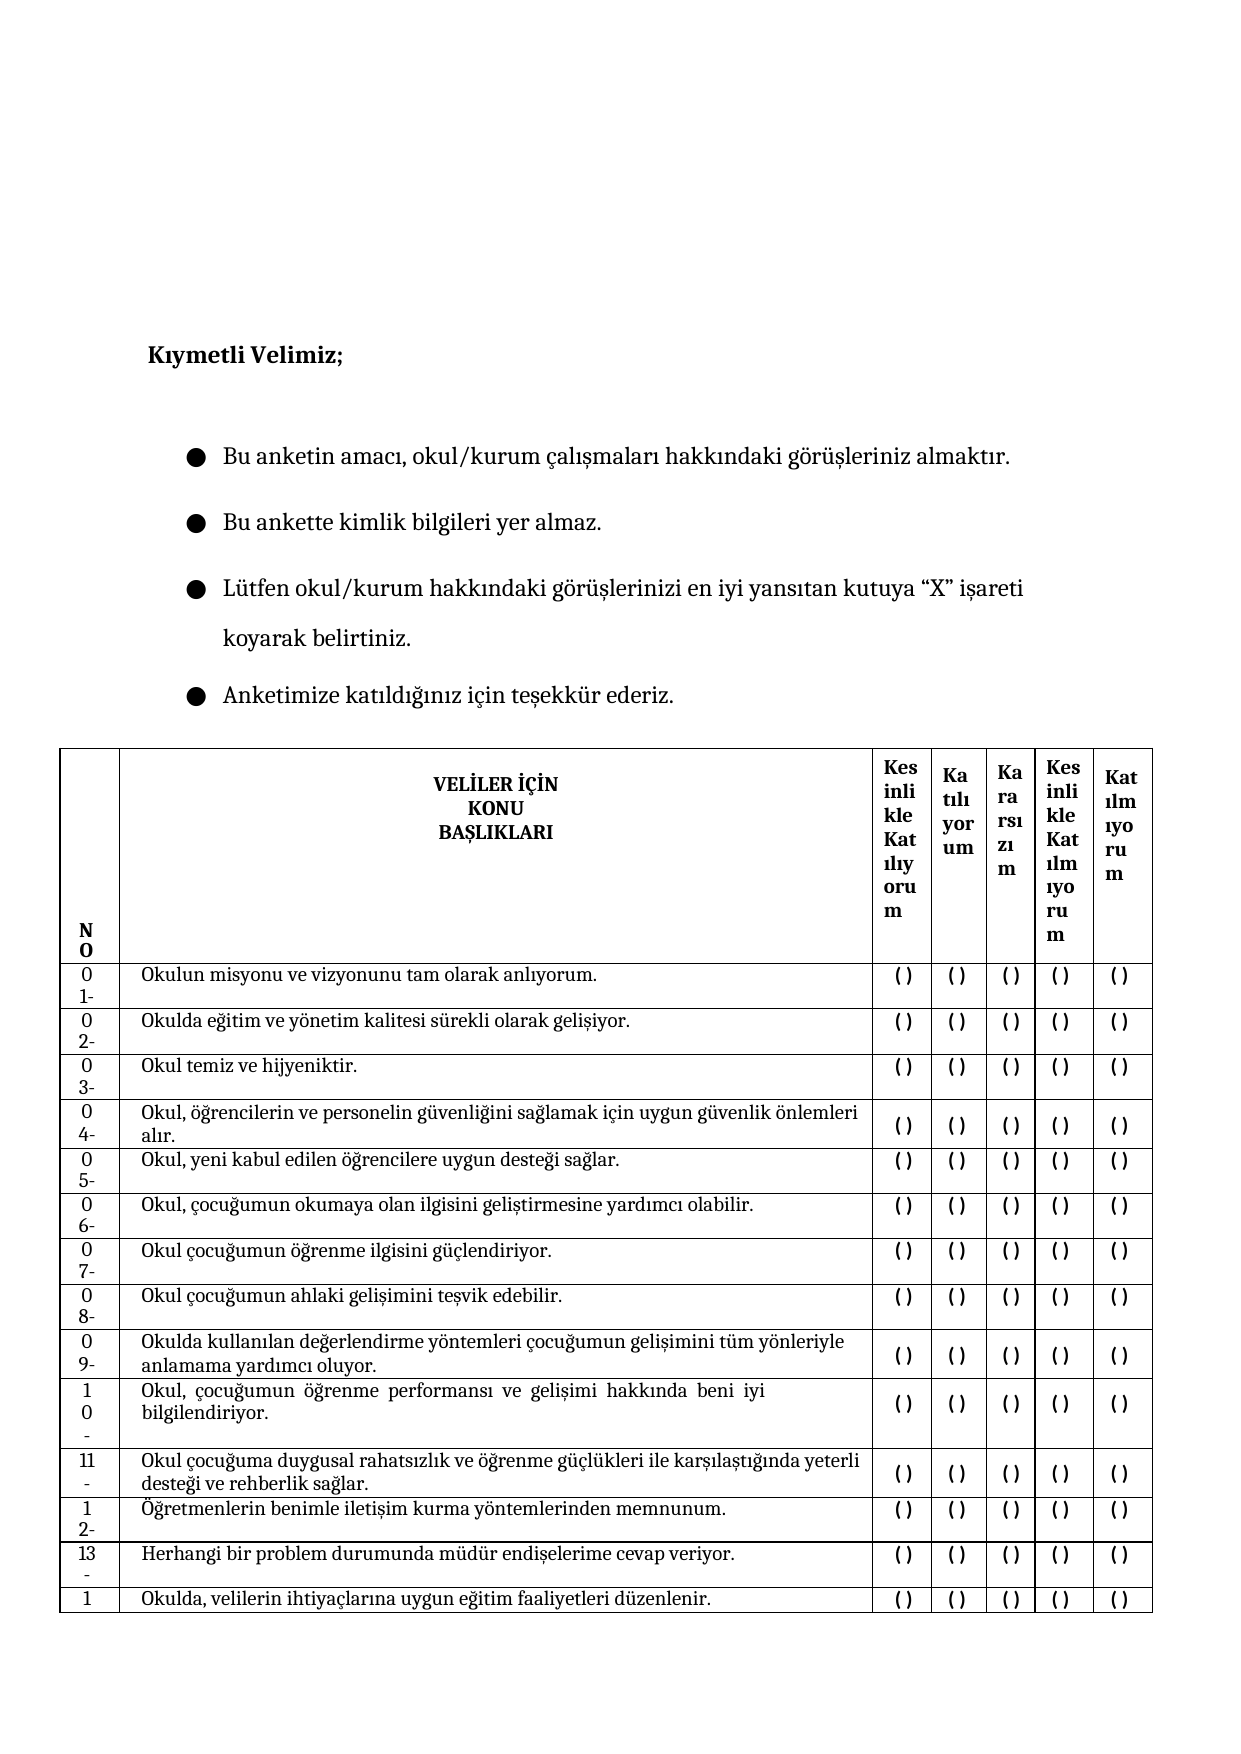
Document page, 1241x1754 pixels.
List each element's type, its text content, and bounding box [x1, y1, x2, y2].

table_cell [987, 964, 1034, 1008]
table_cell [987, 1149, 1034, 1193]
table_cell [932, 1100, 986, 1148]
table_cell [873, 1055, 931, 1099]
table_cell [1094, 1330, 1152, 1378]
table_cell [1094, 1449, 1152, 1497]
list Anketimize katıldığınız için teşekkür ederiz. [185, 667, 1198, 718]
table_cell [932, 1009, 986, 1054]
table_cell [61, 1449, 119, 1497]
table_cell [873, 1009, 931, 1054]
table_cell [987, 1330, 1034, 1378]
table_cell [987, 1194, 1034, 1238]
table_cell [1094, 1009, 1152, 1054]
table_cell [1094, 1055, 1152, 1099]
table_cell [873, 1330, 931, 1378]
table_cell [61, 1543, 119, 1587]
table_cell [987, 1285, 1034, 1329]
list Bu ankette kimlik bilgileri yer almaz. [185, 493, 1198, 544]
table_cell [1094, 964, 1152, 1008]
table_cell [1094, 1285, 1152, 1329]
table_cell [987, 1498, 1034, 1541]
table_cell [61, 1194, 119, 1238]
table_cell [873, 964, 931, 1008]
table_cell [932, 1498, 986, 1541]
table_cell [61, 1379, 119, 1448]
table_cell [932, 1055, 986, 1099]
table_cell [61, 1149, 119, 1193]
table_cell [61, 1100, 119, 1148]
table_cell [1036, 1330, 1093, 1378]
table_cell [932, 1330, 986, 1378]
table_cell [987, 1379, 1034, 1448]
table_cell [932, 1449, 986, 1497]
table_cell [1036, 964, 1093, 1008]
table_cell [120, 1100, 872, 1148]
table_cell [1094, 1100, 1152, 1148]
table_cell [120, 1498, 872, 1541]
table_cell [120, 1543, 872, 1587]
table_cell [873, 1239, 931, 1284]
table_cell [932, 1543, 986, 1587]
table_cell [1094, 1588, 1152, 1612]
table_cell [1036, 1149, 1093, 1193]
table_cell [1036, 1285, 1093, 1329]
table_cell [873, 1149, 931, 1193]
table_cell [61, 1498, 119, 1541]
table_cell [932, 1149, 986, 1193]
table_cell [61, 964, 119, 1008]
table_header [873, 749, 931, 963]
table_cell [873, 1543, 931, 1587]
list Lütfen okul/kurum hakkındaki görüşlerinizi en iyi yansıtan kutuya “X” işareti koyarak belirtiniz. [185, 559, 1093, 652]
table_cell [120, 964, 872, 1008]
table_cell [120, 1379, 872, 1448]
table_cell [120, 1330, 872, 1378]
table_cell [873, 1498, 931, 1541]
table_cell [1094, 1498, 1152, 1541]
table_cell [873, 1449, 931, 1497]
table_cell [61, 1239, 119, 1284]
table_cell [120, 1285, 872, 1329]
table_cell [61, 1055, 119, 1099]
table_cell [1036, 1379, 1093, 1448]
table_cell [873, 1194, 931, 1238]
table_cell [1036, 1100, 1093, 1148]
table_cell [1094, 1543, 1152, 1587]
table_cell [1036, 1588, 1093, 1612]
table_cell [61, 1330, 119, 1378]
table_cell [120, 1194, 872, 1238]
list Bu anketin amacı, okul/kurum çalışmaları hakkındaki görüşleriniz almaktır. [185, 427, 1198, 478]
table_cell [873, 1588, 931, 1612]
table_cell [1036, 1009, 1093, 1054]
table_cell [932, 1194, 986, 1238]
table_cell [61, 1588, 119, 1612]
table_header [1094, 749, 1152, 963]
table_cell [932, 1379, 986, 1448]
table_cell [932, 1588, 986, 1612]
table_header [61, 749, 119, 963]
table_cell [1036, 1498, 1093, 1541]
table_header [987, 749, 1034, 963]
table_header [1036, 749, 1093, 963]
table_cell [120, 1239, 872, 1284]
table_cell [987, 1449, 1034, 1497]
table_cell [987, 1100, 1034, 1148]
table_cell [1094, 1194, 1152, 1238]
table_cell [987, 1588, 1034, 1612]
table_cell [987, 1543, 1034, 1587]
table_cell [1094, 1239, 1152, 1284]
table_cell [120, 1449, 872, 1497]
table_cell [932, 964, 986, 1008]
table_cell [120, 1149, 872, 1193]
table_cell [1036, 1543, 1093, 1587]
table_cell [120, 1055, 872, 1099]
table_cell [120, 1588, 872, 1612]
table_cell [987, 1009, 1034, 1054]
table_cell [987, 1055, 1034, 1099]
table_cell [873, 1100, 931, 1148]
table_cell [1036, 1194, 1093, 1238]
text Kıymetli Velimiz; [148, 341, 1198, 369]
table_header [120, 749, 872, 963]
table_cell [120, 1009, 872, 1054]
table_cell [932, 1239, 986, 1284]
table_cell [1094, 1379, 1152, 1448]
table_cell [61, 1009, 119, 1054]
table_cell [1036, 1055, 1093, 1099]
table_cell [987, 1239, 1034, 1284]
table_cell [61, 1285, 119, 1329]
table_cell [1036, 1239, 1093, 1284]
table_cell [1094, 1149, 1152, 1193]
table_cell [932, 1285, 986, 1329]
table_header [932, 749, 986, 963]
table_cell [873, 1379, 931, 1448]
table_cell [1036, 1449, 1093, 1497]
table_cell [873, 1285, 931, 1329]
